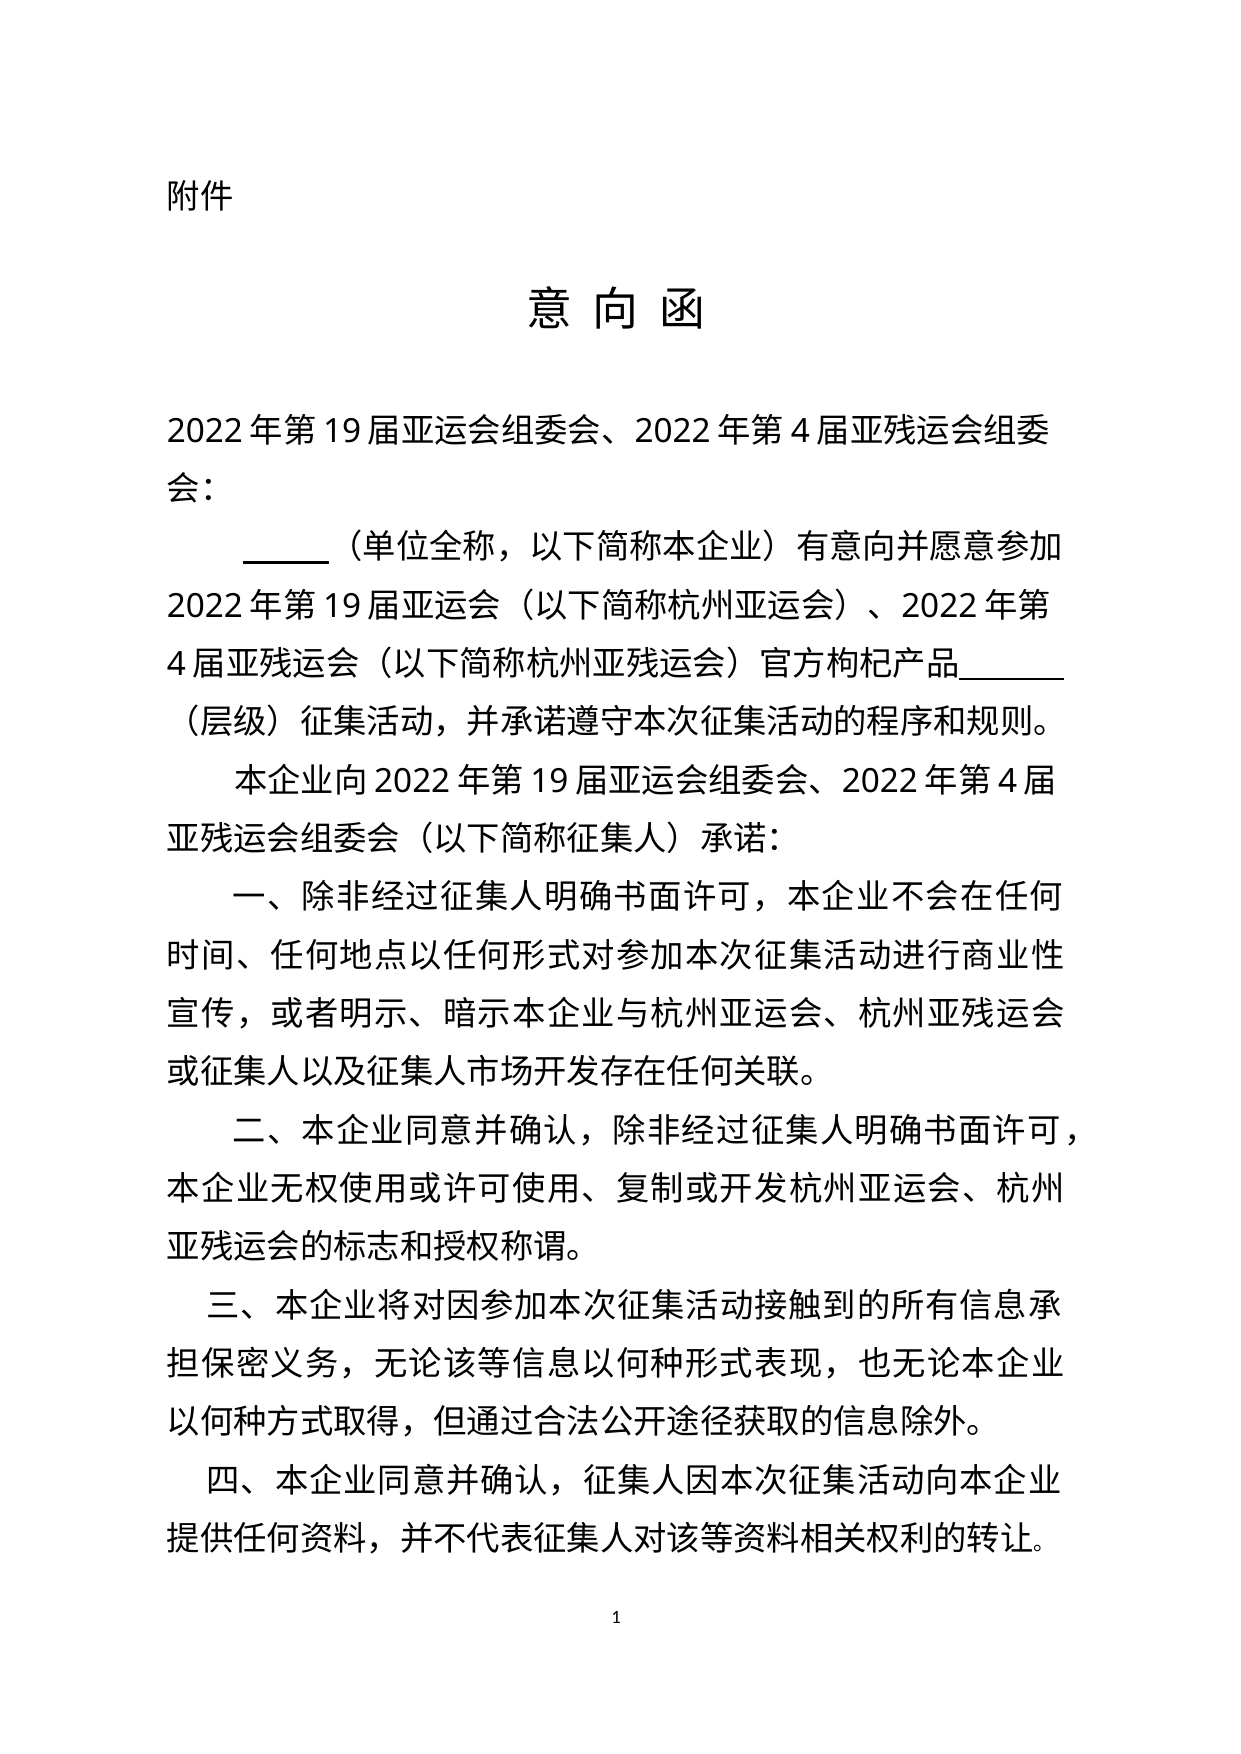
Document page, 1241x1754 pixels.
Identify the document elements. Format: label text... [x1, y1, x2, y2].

text 四、本企业同意并确认，征集人因本次征集活动向本企业提供任何资料，并不代表征集人对该等资料相关权利的转让。 [167, 1445, 1064, 1562]
text 三、本企业将对因参加本次征集活动接触到的所有信息承担保密义务，无论该等信息以何种形式表现，也无论本企业以何种方式取得，但通过合法公开途径获取的信息除外。 [167, 1270, 1064, 1445]
text 2022年第19届亚运会组委会、2022年第4届亚残运会组委会： [167, 395, 1064, 512]
text 二、本企业同意并确认，除非经过征集人明确书面许可，本企业无权使用或许可使用、复制或开发杭州亚运会、杭州亚残运会的标志和授权称谓。 [167, 1095, 1064, 1270]
text 附件 [167, 162, 1064, 220]
text 本企业向2022年第19届亚运会组委会、2022年第4届亚残运会组委会（以下简称征集人）承诺： [167, 745, 1064, 862]
text 意 向 函 [167, 279, 1064, 337]
text 一、除非经过征集人明确书面许可，本企业不会在任何时间、任何地点以任何形式对参加本次征集活动进行商业性宣传，或者明示、暗示本企业与杭州亚运会、杭州亚残运会或征集人以及征集人市场开发存在任何关联。 [167, 862, 1064, 1095]
text （单位全称，以下简称本企业）有意向并愿意参加2022年第19届亚运会（以下简称杭州亚运会）、2022年第4届亚残运会（以下简称杭州亚残运会）官方枸杞产品 （层级）征集活动，并承诺遵守本次征集活动的程序和规则。 [167, 512, 1064, 745]
